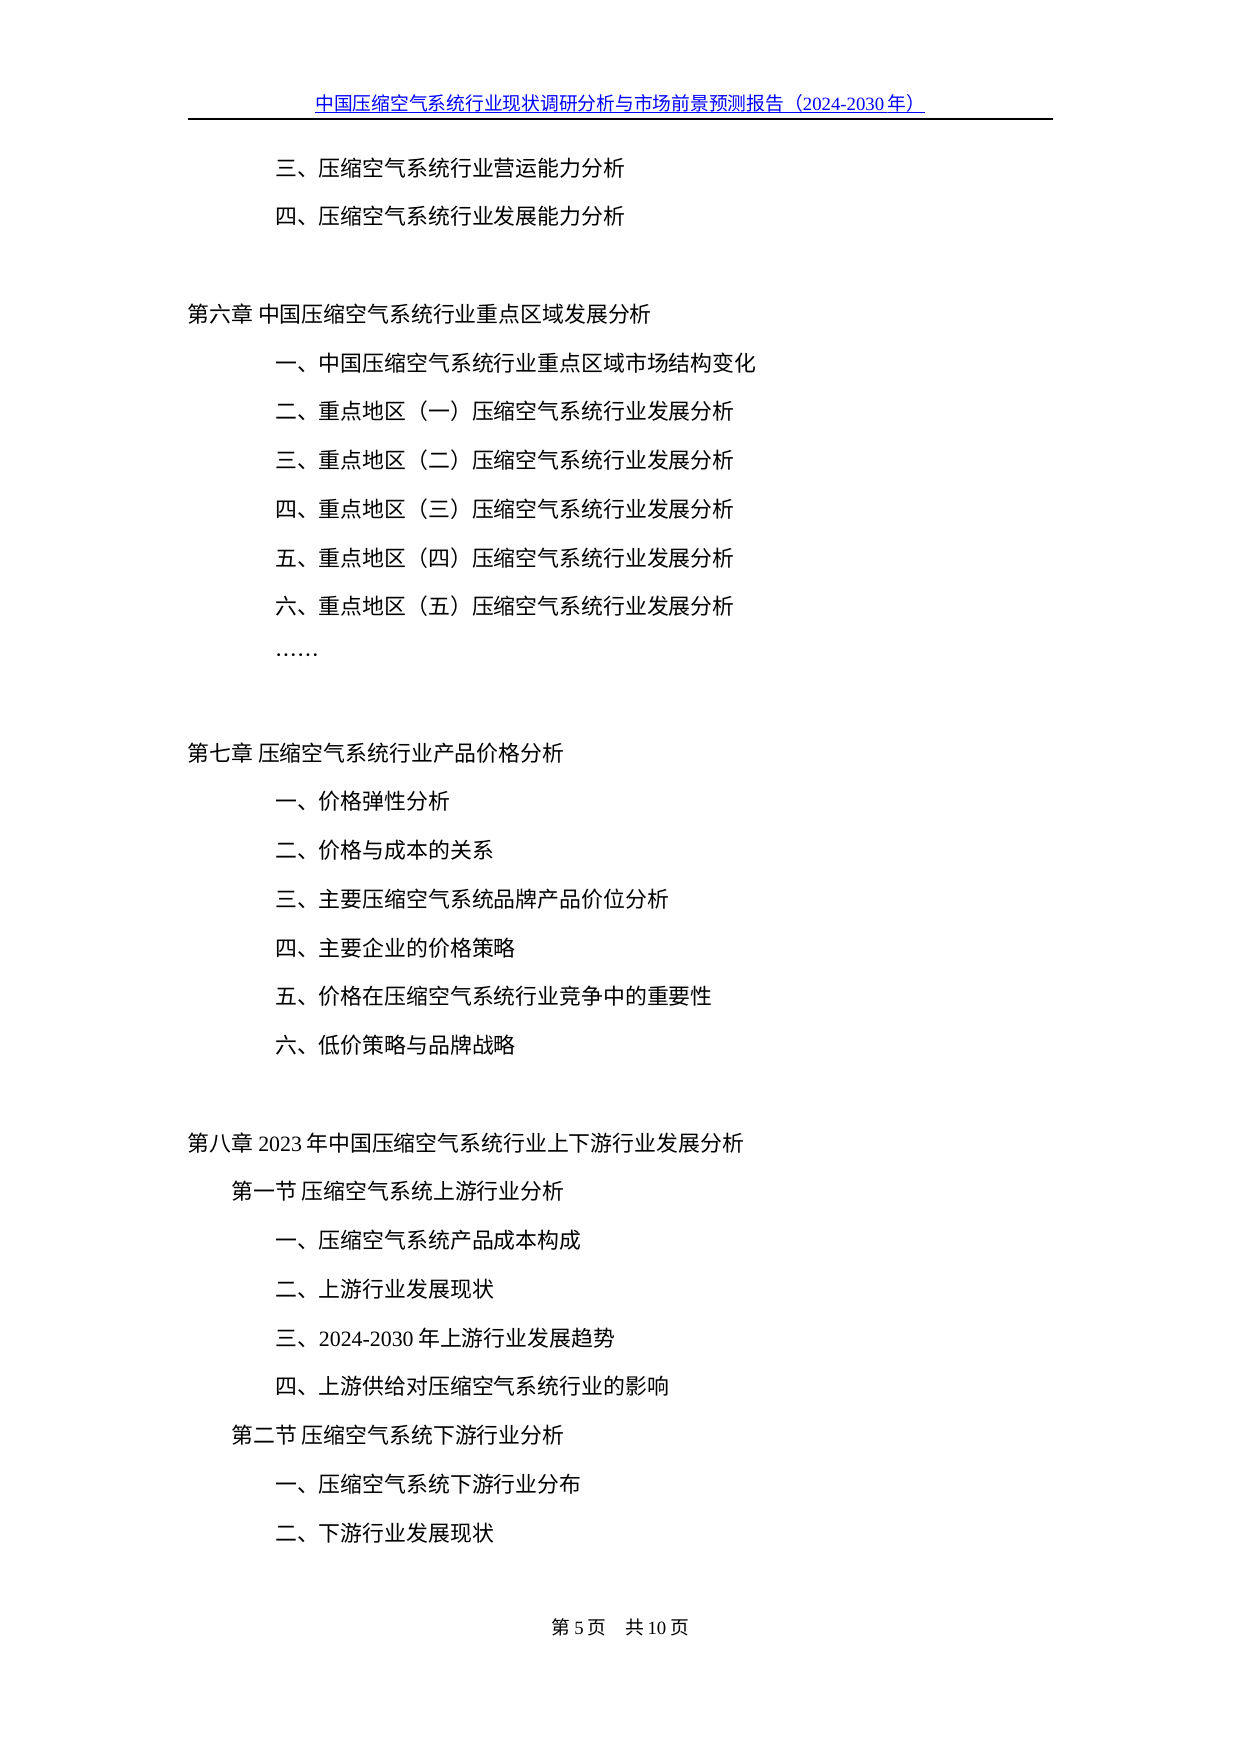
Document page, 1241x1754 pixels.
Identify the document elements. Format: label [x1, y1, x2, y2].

text [187, 150, 1053, 1548]
